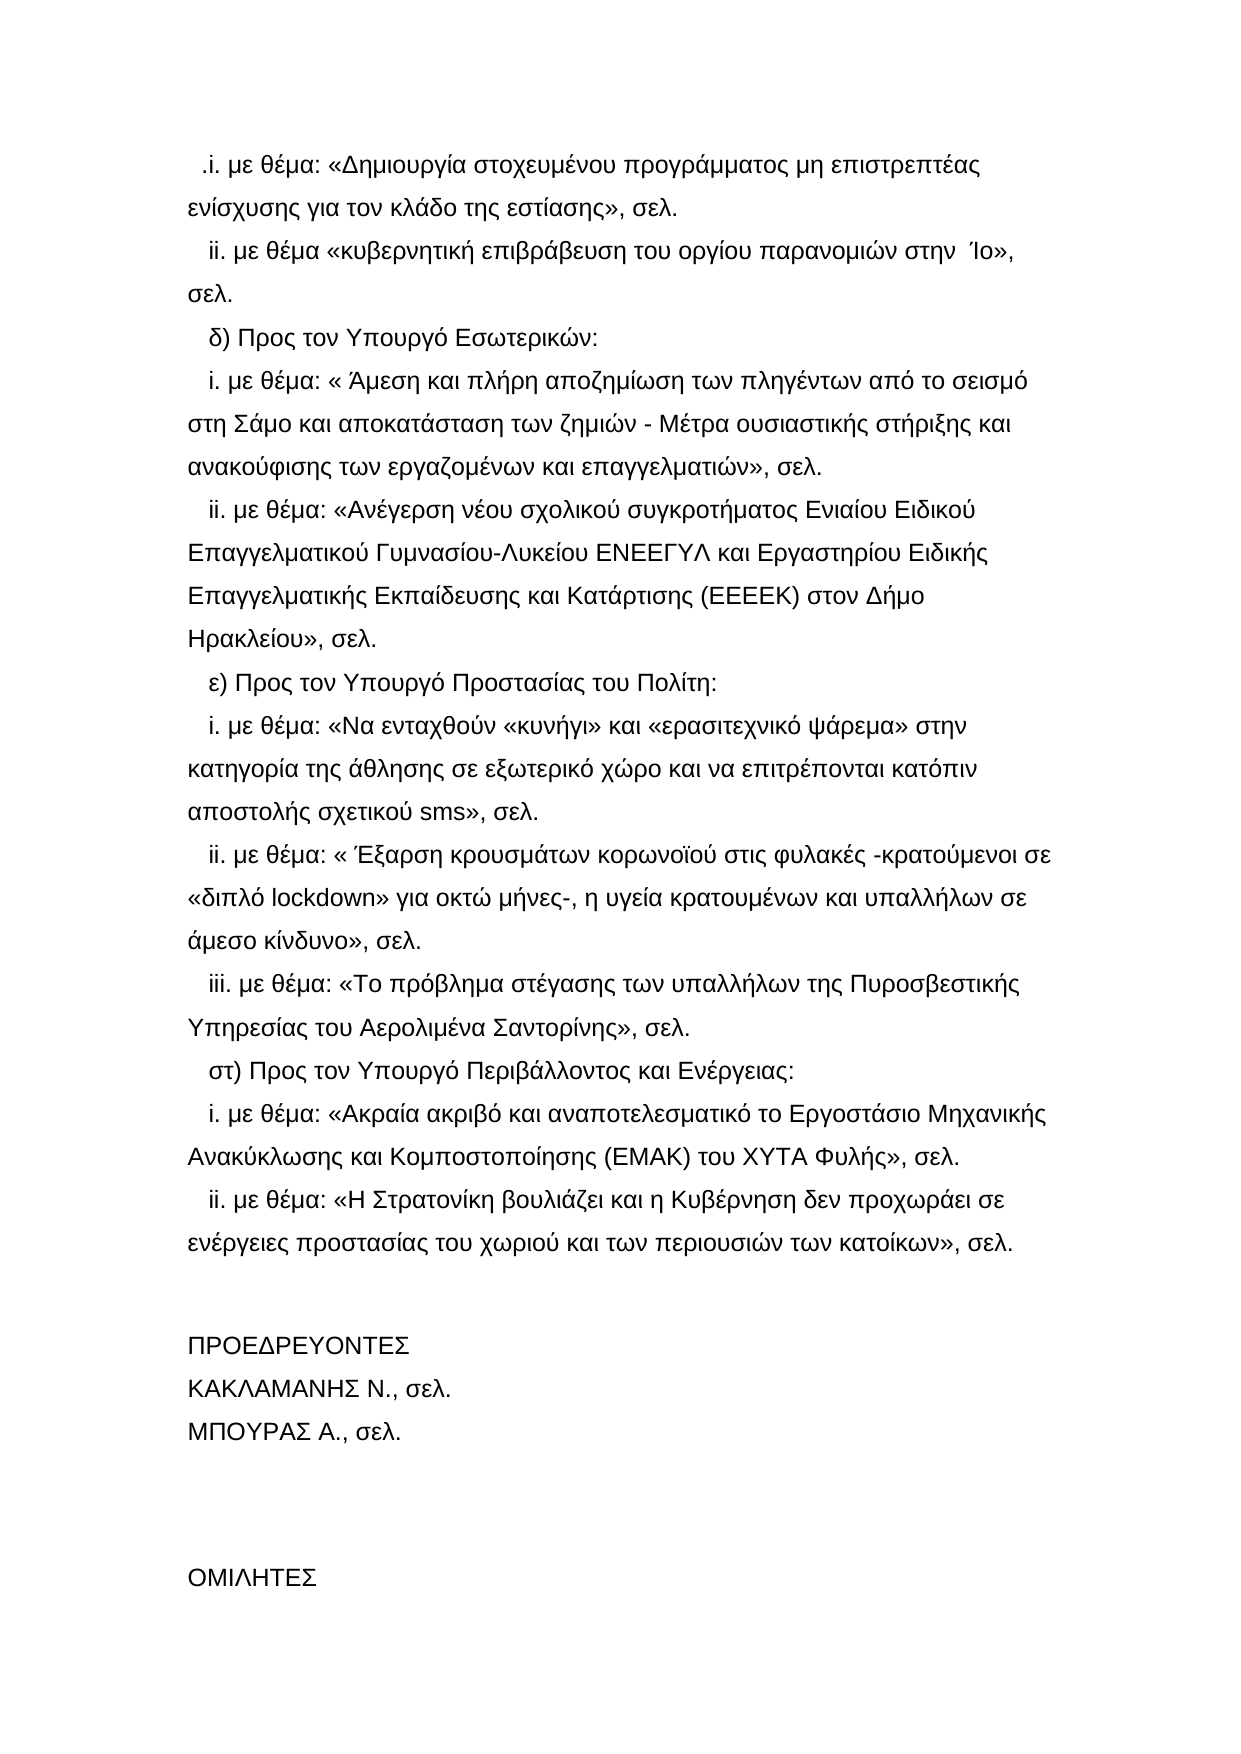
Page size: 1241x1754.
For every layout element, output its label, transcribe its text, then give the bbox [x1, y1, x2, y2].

text ΚΑΚΛΑΜΑΝΗΣ Ν., σελ. [187, 1374, 1053, 1403]
text ΟΜΙΛΗΤΕΣ [187, 1563, 1053, 1592]
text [187, 150, 1053, 1257]
text ΠΡΟΕΔΡΕΥΟΝΤΕΣ [187, 1331, 1053, 1360]
text ΜΠΟΥΡΑΣ Α., σελ. [187, 1417, 1053, 1489]
